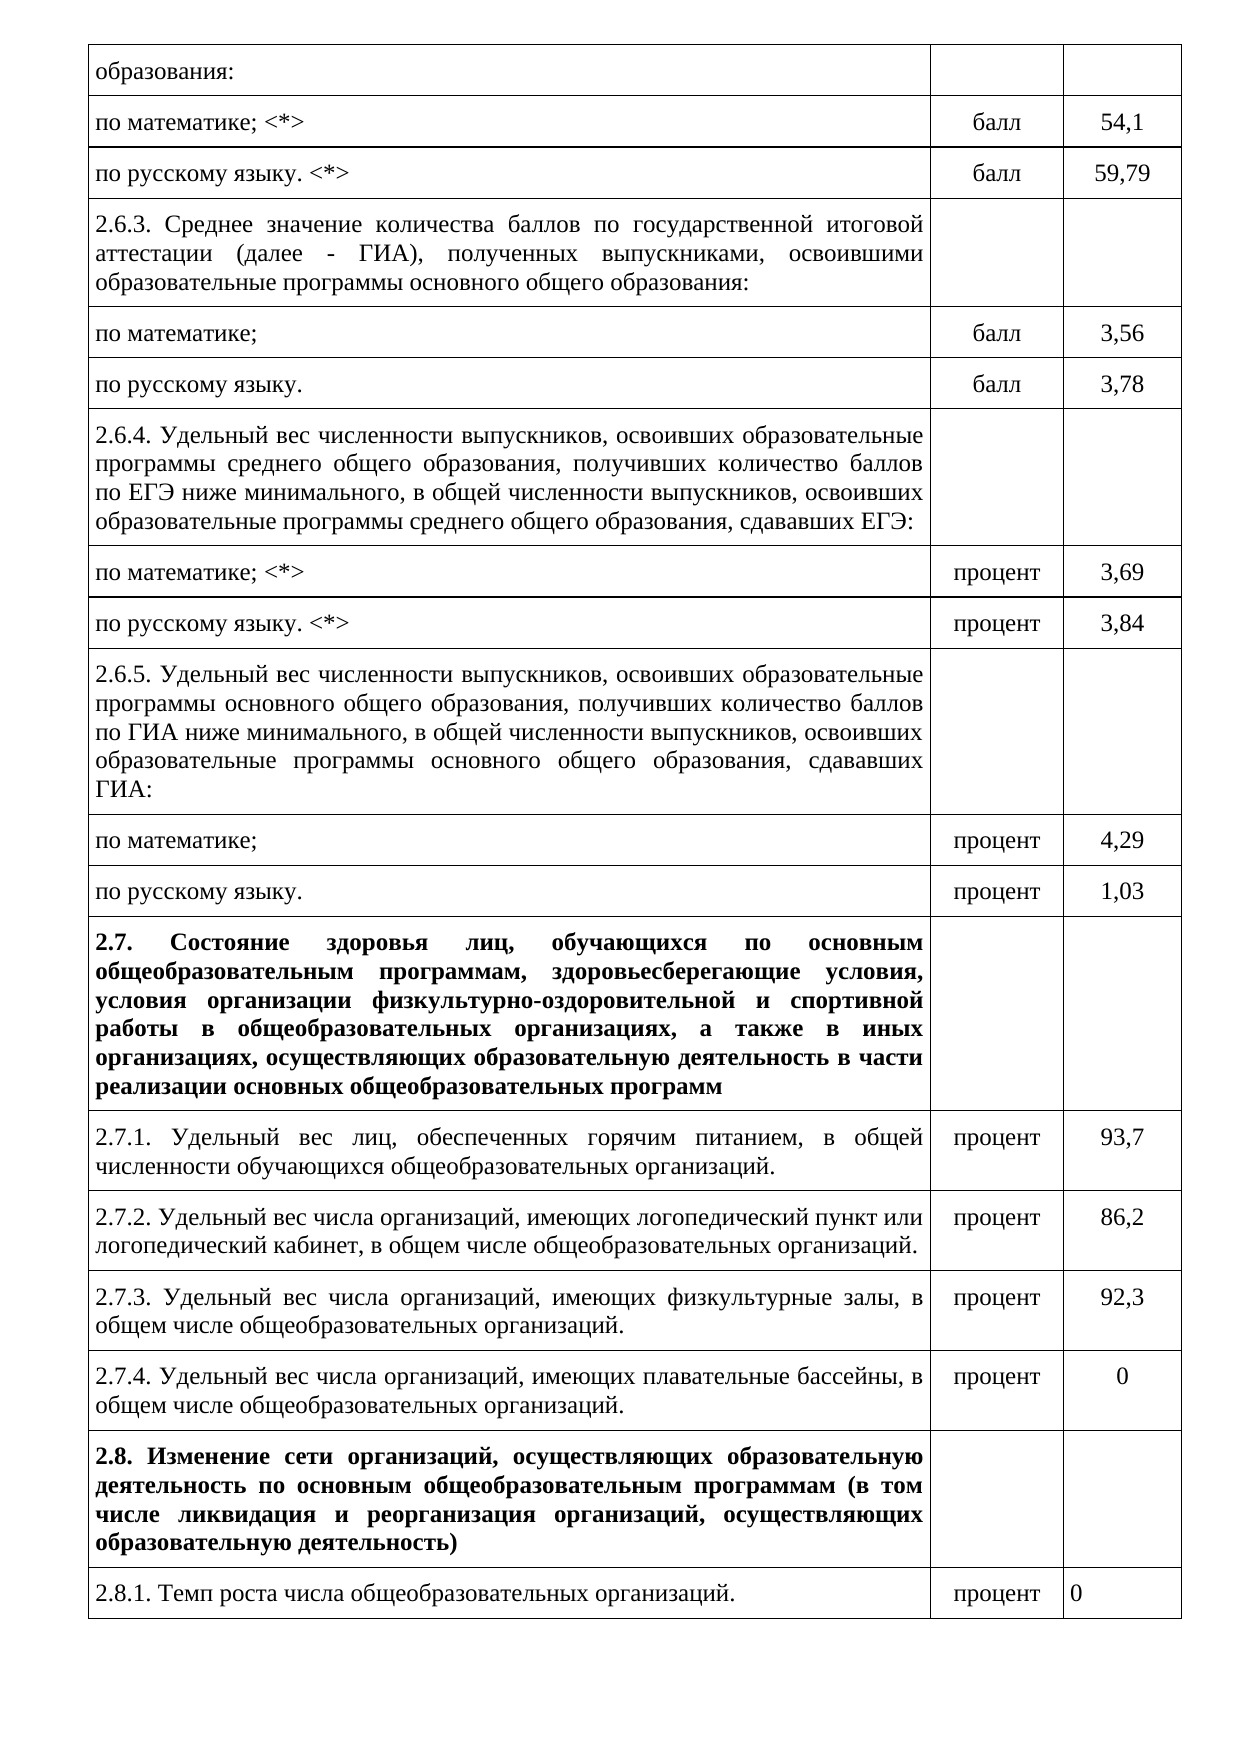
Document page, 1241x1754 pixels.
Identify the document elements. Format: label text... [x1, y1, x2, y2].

table_cell процент [931, 1111, 1063, 1190]
table_cell процент [931, 1351, 1063, 1429]
table_cell 0 [1064, 1351, 1181, 1429]
table_cell балл [931, 358, 1063, 408]
table_cell 2.7.1. Удельный вес лиц, обеспеченных горячим питанием, в общей численности обучающихся общеобразовательных организаций. [89, 1111, 930, 1190]
table_cell [931, 199, 1063, 306]
table_cell балл [931, 96, 1063, 146]
table_cell по математике; <*> [89, 546, 930, 596]
table_cell по русскому языку. <*> [89, 148, 930, 197]
table_cell 2.8.1. Темп роста числа общеобразовательных организаций. [89, 1568, 930, 1618]
table_cell 3,69 [1064, 546, 1181, 596]
table_cell 4,29 [1064, 815, 1181, 864]
table_cell по математике; [89, 815, 930, 864]
table_cell [1064, 45, 1181, 95]
table_cell 3,84 [1064, 598, 1181, 647]
table_cell [931, 649, 1063, 813]
table_cell 2.8. Изменение сети организаций, осуществляющих образовательную деятельность по основным общеобразовательным программам (в том числе ликвидация и реорганизация организаций, осуществляющих образовательную деятельность) [89, 1431, 930, 1567]
table_cell 2.6.5. Удельный вес численности выпускников, освоивших образовательные программы основного общего образования, получивших количество баллов по ГИА ниже минимального, в общей численности выпускников, освоивших образовательные программы основного общего образования, сдававших ГИА: [89, 649, 930, 813]
table_cell по математике; <*> [89, 96, 930, 146]
table_cell 0 [1064, 1568, 1181, 1618]
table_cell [89, 45, 930, 95]
table_cell 92,3 [1064, 1271, 1181, 1350]
table_cell [1064, 917, 1181, 1110]
table_cell [1064, 199, 1181, 306]
table_cell процент [931, 546, 1063, 596]
table_cell [931, 409, 1063, 545]
table_cell 93,7 [1064, 1111, 1181, 1190]
table_cell [931, 1431, 1063, 1567]
table_cell [1064, 649, 1181, 813]
table_cell 3,56 [1064, 307, 1181, 357]
table_cell 59,79 [1064, 148, 1181, 197]
table_cell по русскому языку. <*> [89, 598, 930, 647]
table_cell [1064, 1431, 1181, 1567]
table_cell процент [931, 598, 1063, 647]
table_cell 2.7.3. Удельный вес числа организаций, имеющих физкультурные залы, в общем числе общеобразовательных организаций. [89, 1271, 930, 1350]
table_cell [931, 45, 1063, 95]
table_cell [931, 917, 1063, 1110]
table_cell по русскому языку. [89, 866, 930, 916]
table_cell процент [931, 866, 1063, 916]
table_cell 54,1 [1064, 96, 1181, 146]
table_cell по математике; [89, 307, 930, 357]
table_cell балл [931, 148, 1063, 197]
table_cell процент [931, 1568, 1063, 1618]
table_cell по русскому языку. [89, 358, 930, 408]
table_cell [1064, 409, 1181, 545]
table_cell 2.7.2. Удельный вес числа организаций, имеющих логопедический пункт или логопедический кабинет, в общем числе общеобразовательных организаций. [89, 1191, 930, 1270]
table_cell 86,2 [1064, 1191, 1181, 1270]
table_cell процент [931, 1191, 1063, 1270]
table_cell процент [931, 1271, 1063, 1350]
table_cell 2.6.3. Среднее значение количества баллов по государственной итоговой аттестации (далее - ГИА), полученных выпускниками, освоившими образовательные программы основного общего образования: [89, 199, 930, 306]
table_cell 2.7. Состояние здоровья лиц, обучающихся по основным общеобразовательным программам, здоровьесберегающие условия, условия организации физкультурно-оздоровительной и спортивной работы в общеобразовательных организациях, а также в иных организациях, осуществляющих образовательную деятельность в части реализации основных общеобразовательных программ [89, 917, 930, 1110]
table_cell 2.6.4. Удельный вес численности выпускников, освоивших образовательные программы среднего общего образования, получивших количество баллов по ЕГЭ ниже минимального, в общей численности выпускников, освоивших образовательные программы среднего общего образования, сдававших ЕГЭ: [89, 409, 930, 545]
table_cell балл [931, 307, 1063, 357]
table_cell 1,03 [1064, 866, 1181, 916]
table_cell 2.7.4. Удельный вес числа организаций, имеющих плавательные бассейны, в общем числе общеобразовательных организаций. [89, 1351, 930, 1429]
table_cell процент [931, 815, 1063, 864]
table_cell 3,78 [1064, 358, 1181, 408]
